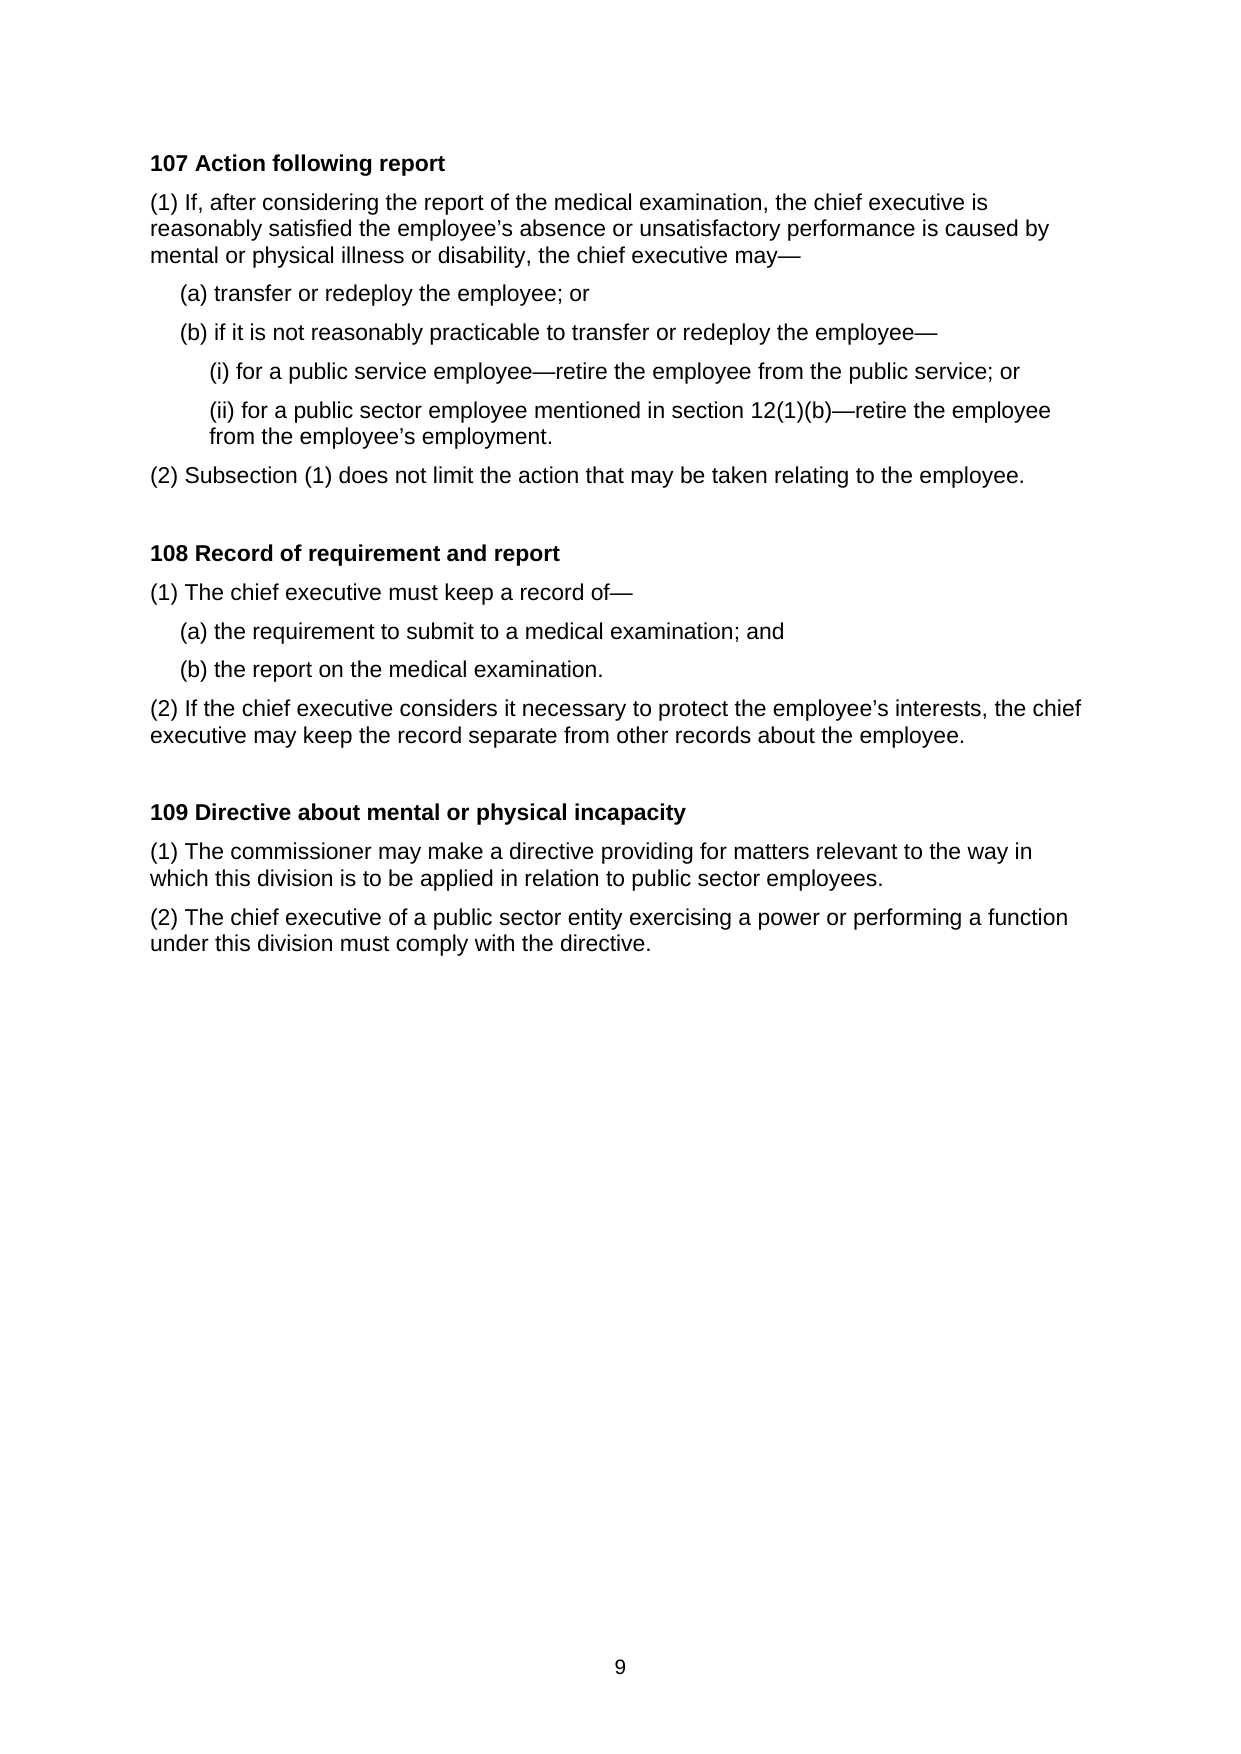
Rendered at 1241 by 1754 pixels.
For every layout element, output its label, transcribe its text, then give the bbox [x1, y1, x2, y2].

text (1) The commissioner may make a directive providing for matters relevant to the way in which this division is to be applied in relation to public sector employees. [150, 838, 1090, 891]
subtitle 109 Directive about mental or physical incapacity [150, 799, 1090, 826]
text (a) the requirement to submit to a medical examination; and [179, 618, 1090, 644]
text (ii) for a public sector employee mentioned in section 12(1)(b)—retire the employee from the employee’s employment. [209, 397, 1090, 450]
text (1) The chief executive must keep a record of— [150, 579, 1090, 605]
subtitle 108 Record of requirement and report [150, 540, 1090, 566]
text (2) If the chief executive considers it necessary to protect the employee’s interests, the chief executive may keep the record separate from other records about the employee. [150, 695, 1090, 748]
text (b) if it is not reasonably practicable to transfer or redeploy the employee— [179, 319, 1090, 346]
subtitle 107 Action following report [150, 150, 1090, 176]
text (2) Subsection (1) does not limit the action that may be taken relating to the employee. [150, 462, 1090, 488]
text (a) transfer or redeploy the employee; or [179, 280, 1090, 307]
text (i) for a public service employee—retire the employee from the public service; or [209, 358, 1090, 384]
text (b) the report on the medical examination. [179, 656, 1090, 683]
text (1) If, after considering the report of the medical examination, the chief executive is reasonably satisfied the employee’s absence or unsatisfactory performance is caused by mental or physical illness or disability, the chief executive may— [150, 189, 1090, 268]
text (2) The chief executive of a public sector entity exercising a power or performing a function under this division must comply with the directive. [150, 903, 1090, 956]
